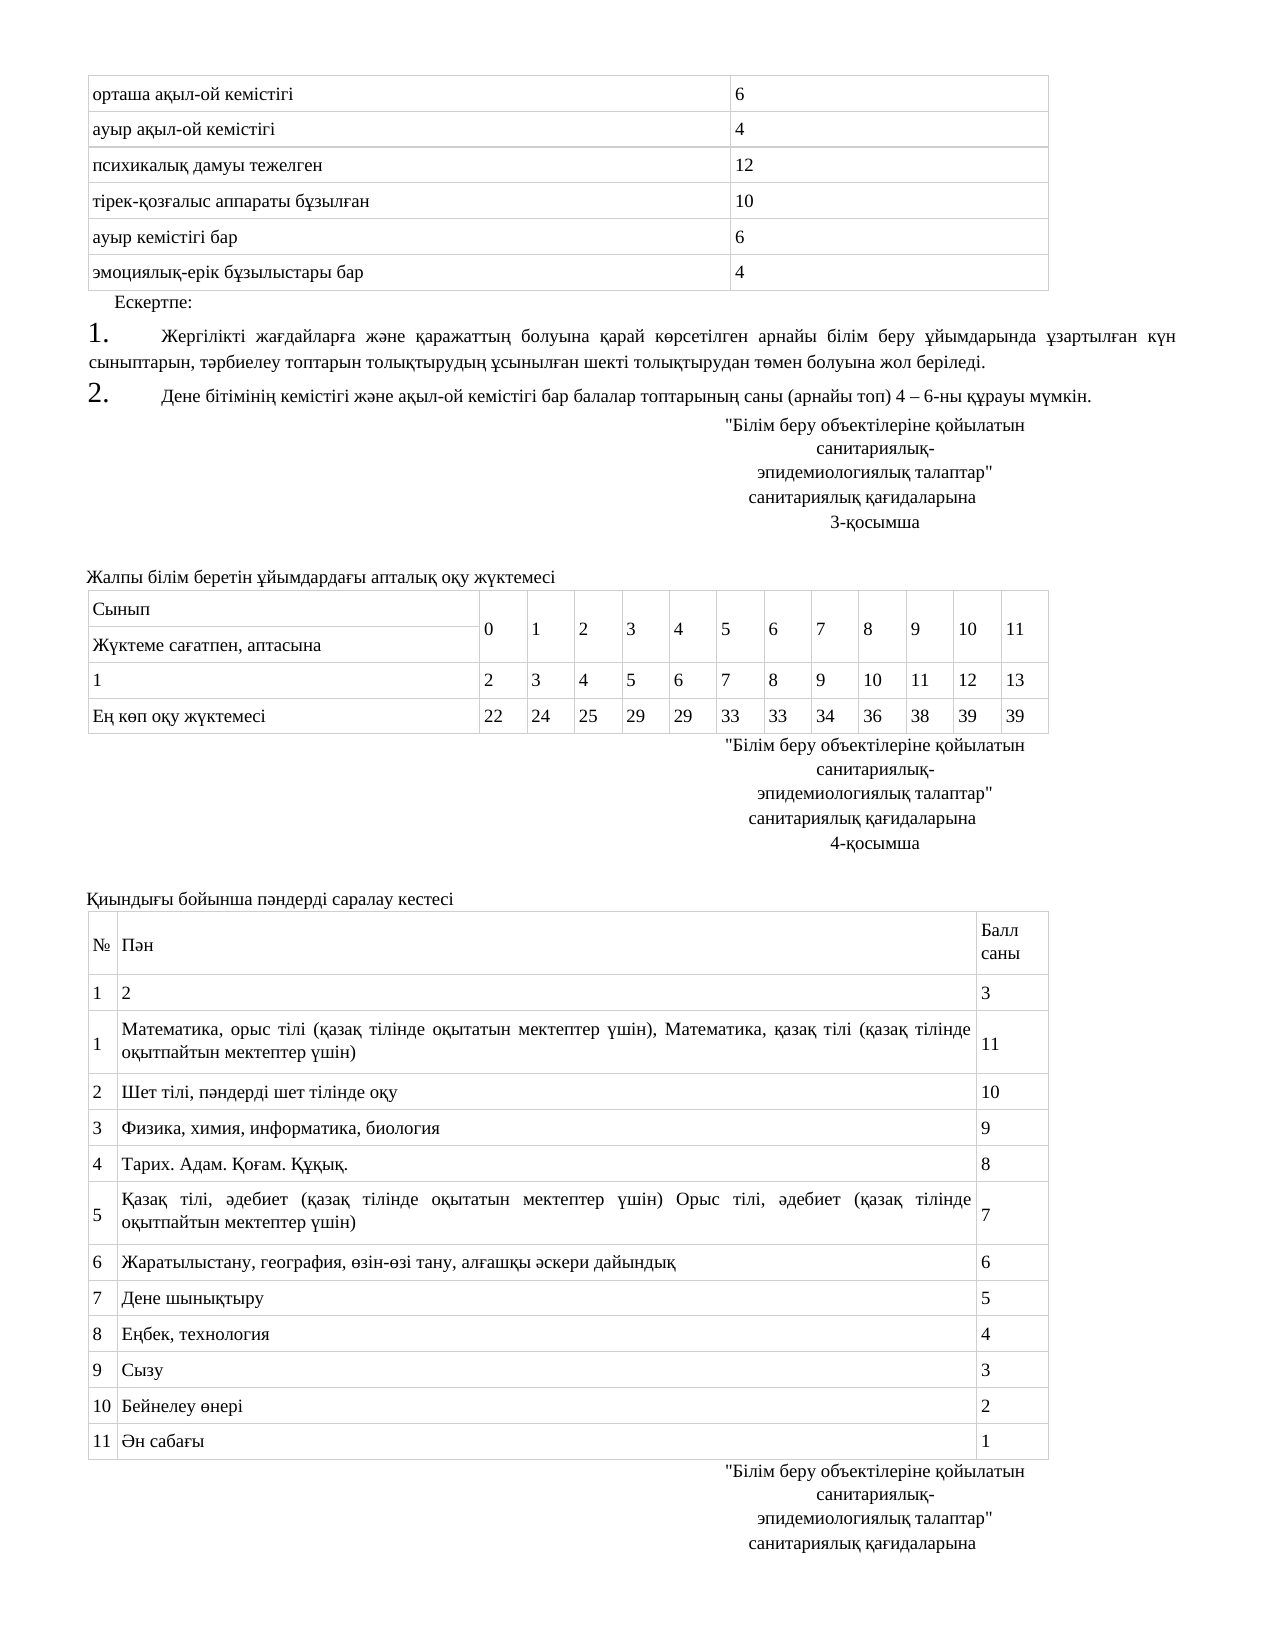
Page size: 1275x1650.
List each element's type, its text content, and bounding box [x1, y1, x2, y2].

table_cell 10 [89, 1388, 117, 1423]
table_cell 1 [977, 1424, 1048, 1458]
table_cell Ән сабағы [118, 1424, 976, 1458]
table_cell 9 [89, 1352, 117, 1387]
table_header 5 [717, 591, 764, 662]
table_header 10 [954, 591, 1001, 662]
table_cell Сызу [118, 1352, 976, 1387]
table_cell 10 [859, 663, 906, 697]
table_cell 4 [731, 255, 1048, 289]
table_cell 8 [765, 663, 811, 697]
list Дене бітімінің кемістігі және ақыл-ой кемістігі бар балалар топтарының саны (арнайы топ) 4 – 6-ны құрауы мүмкін. [87, 376, 1178, 409]
table_cell психикалық дамуы тежелген [89, 148, 730, 182]
table_header 1 [528, 591, 574, 662]
table_cell 6 [89, 1245, 117, 1280]
table_cell 6 [731, 76, 1048, 111]
table_cell 5 [623, 663, 669, 697]
table_cell Тарих. Адам. Қоғам. Құқық. [118, 1146, 976, 1181]
table_cell 7 [717, 663, 764, 697]
table_cell ауыр ақыл-ой кемістігі [89, 112, 730, 146]
table_header 0 [480, 591, 527, 662]
table_cell 2 [480, 663, 527, 697]
text эпидемиологиялық талаптар" [87, 782, 1187, 803]
table_cell 1 [89, 975, 117, 1010]
table_cell 8 [977, 1146, 1048, 1181]
table_cell ауыр кемістігі бар [89, 219, 730, 254]
text Ескертпе: [86, 291, 1178, 312]
text "Білім беру объектілеріне қойылатын санитариялық- [716, 413, 1033, 459]
text "Білім беру объектілеріне қойылатын санитариялық- [716, 734, 1033, 779]
table_header 4 [670, 591, 716, 662]
table_cell 3 [977, 975, 1048, 1010]
table_cell 11 [977, 1011, 1048, 1073]
table_cell 39 [1002, 699, 1048, 733]
table_cell 2 [977, 1388, 1048, 1423]
table_cell 29 [623, 699, 669, 733]
table_cell Бейнелеу өнері [118, 1388, 976, 1423]
table_header 3 [623, 591, 669, 662]
table_cell Дене шынықтыру [118, 1281, 976, 1315]
table_cell Математика, орыс тiлi (қазақ тiлiнде оқытатын мектептер үшiн), Математика, қазақ тiлi (қазақ тiлiнде оқытпайтын мектептер үшiн) [118, 1011, 976, 1073]
table_header 11 [1002, 591, 1048, 662]
table_cell 22 [480, 699, 527, 733]
table_cell 4 [89, 1146, 117, 1181]
table_header 6 [765, 591, 811, 662]
table_cell тірек-қозғалыс аппараты бұзылған [89, 183, 730, 218]
table_cell 3 [977, 1352, 1048, 1387]
table_cell 11 [907, 663, 953, 697]
text Қиындығы бойынша пәндердi саралау кестесi [86, 887, 1187, 909]
table_header 9 [907, 591, 953, 662]
table_cell эмоциялық-ерік бұзылыстары бар [89, 255, 730, 289]
table_cell 5 [977, 1281, 1048, 1315]
table_cell Еңбек, технология [118, 1316, 976, 1351]
table_header № [89, 912, 117, 974]
table_cell Жаратылыстану, география, өзін-өзі тану, алғашқы әскери дайындық [118, 1245, 976, 1280]
table_cell 12 [731, 148, 1048, 182]
text 3-қосымша [716, 511, 1034, 532]
table_cell 33 [765, 699, 811, 733]
table_cell 24 [528, 699, 574, 733]
table_cell 8 [89, 1316, 117, 1351]
table_cell 2 [89, 1074, 117, 1109]
table_cell 9 [977, 1110, 1048, 1145]
table_cell 13 [1002, 663, 1048, 697]
text санитариялық қағидаларына [748, 807, 1187, 828]
table_cell 3 [528, 663, 574, 697]
table_cell 1 [89, 1011, 117, 1073]
table_cell 4 [977, 1316, 1048, 1351]
table_header Сынып [89, 591, 479, 626]
table_cell 4 [731, 112, 1048, 146]
table_cell 25 [575, 699, 622, 733]
table_header 8 [859, 591, 906, 662]
text "Білім беру объектілеріне қойылатын санитариялық- [716, 1460, 1033, 1505]
table_cell 33 [717, 699, 764, 733]
list Жергілікті жағдайларға және қаражаттың болуына қарай көрсетілген арнайы білім беру ұйымдарында ұзартылған күн сыныптарын, тәрбиелеу топтарын толықтырудың ұсынылған шекті толықтырудан төмен болуына жол беріледі. [87, 315, 1178, 373]
table_cell Ең көп оқу жүктемесi [89, 699, 479, 733]
text Жалпы білім беретін ұйымдардағы апталық оқу жүктемесі [86, 566, 1187, 588]
table_cell 7 [977, 1182, 1048, 1244]
table_cell 11 [89, 1424, 117, 1458]
table_cell 9 [812, 663, 858, 697]
table_cell 34 [812, 699, 858, 733]
table_cell 5 [89, 1182, 117, 1244]
table_cell 1 [89, 663, 479, 697]
table_header 2 [575, 591, 622, 662]
text эпидемиологиялық талаптар" [87, 1507, 1187, 1529]
table_cell 10 [977, 1074, 1048, 1109]
text санитариялық қағидаларына [748, 1532, 1187, 1553]
table_cell 2 [118, 975, 976, 1010]
table_header Пән [118, 912, 976, 974]
table_cell 6 [731, 219, 1048, 254]
text эпидемиологиялық талаптар" [87, 461, 1187, 483]
table_cell 10 [731, 183, 1048, 218]
table_cell 4 [575, 663, 622, 697]
table_cell 29 [670, 699, 716, 733]
table_cell Шет тiлi, пәндерді шет тiлiнде оқу [118, 1074, 976, 1109]
text 4-қосымша [716, 832, 1034, 853]
table_cell 39 [954, 699, 1001, 733]
table_header Балл саны [977, 912, 1048, 974]
table_cell 36 [859, 699, 906, 733]
table_cell Жүктеме сағатпен, аптасына [89, 627, 479, 662]
table_cell 6 [670, 663, 716, 697]
table_header 7 [812, 591, 858, 662]
table_cell 6 [977, 1245, 1048, 1280]
table_cell Физика, химия, информатика, биология [118, 1110, 976, 1145]
table_cell 38 [907, 699, 953, 733]
table_cell 3 [89, 1110, 117, 1145]
table_cell 12 [954, 663, 1001, 697]
table_cell Қазақ тiлi, әдебиет (қазақ тiлiнде оқытатын мектептер үшiн) Орыс тiлi, әдебиет (қазақ тiлiнде оқытпайтын мектептер үшiн) [118, 1182, 976, 1244]
table_cell 7 [89, 1281, 117, 1315]
text санитариялық қағидаларына [748, 486, 1187, 507]
table_cell орташа ақыл-ой кемістігі [89, 76, 730, 111]
